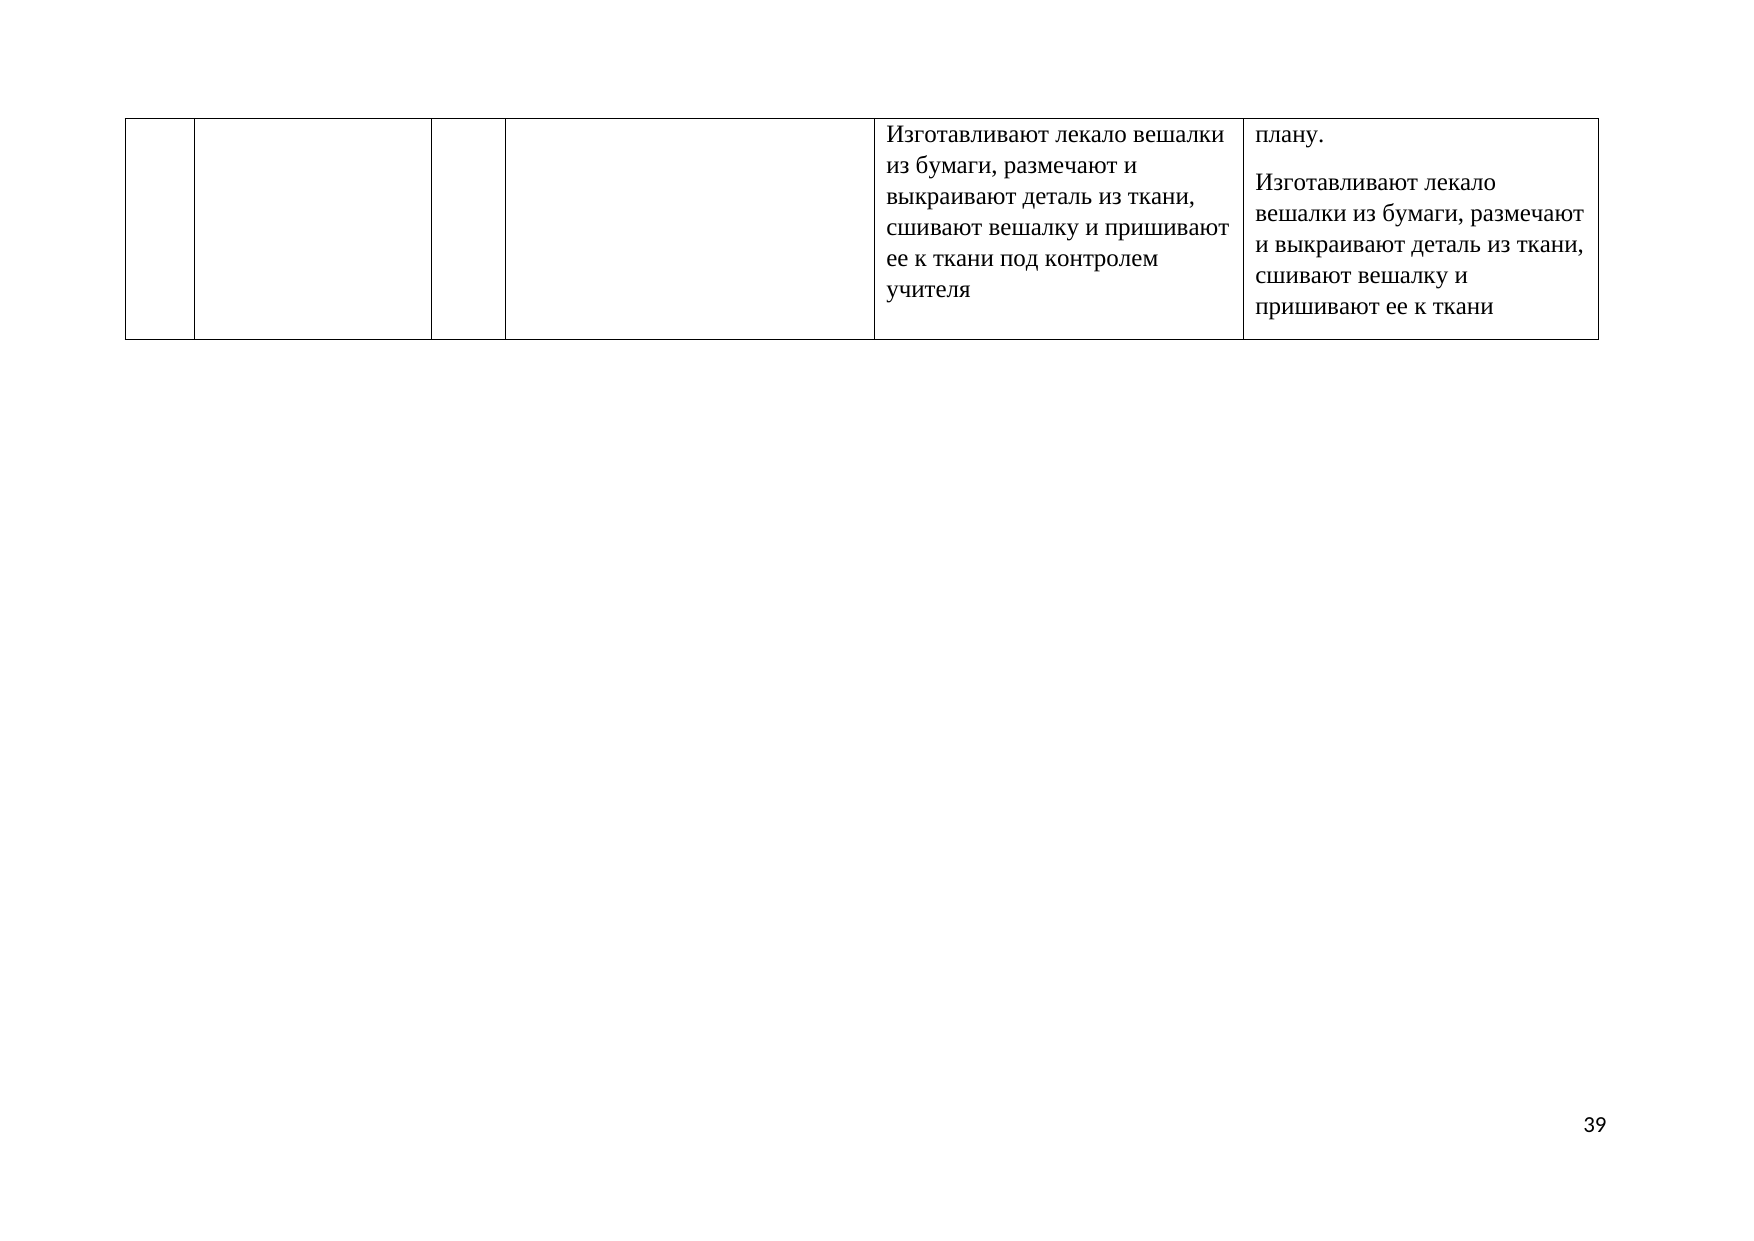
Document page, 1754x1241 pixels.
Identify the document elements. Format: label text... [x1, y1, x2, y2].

table_cell 2 [432, 119, 505, 338]
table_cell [506, 119, 874, 338]
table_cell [1244, 119, 1598, 338]
table_cell 34 [126, 119, 194, 338]
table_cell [875, 119, 1243, 338]
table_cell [195, 119, 431, 338]
